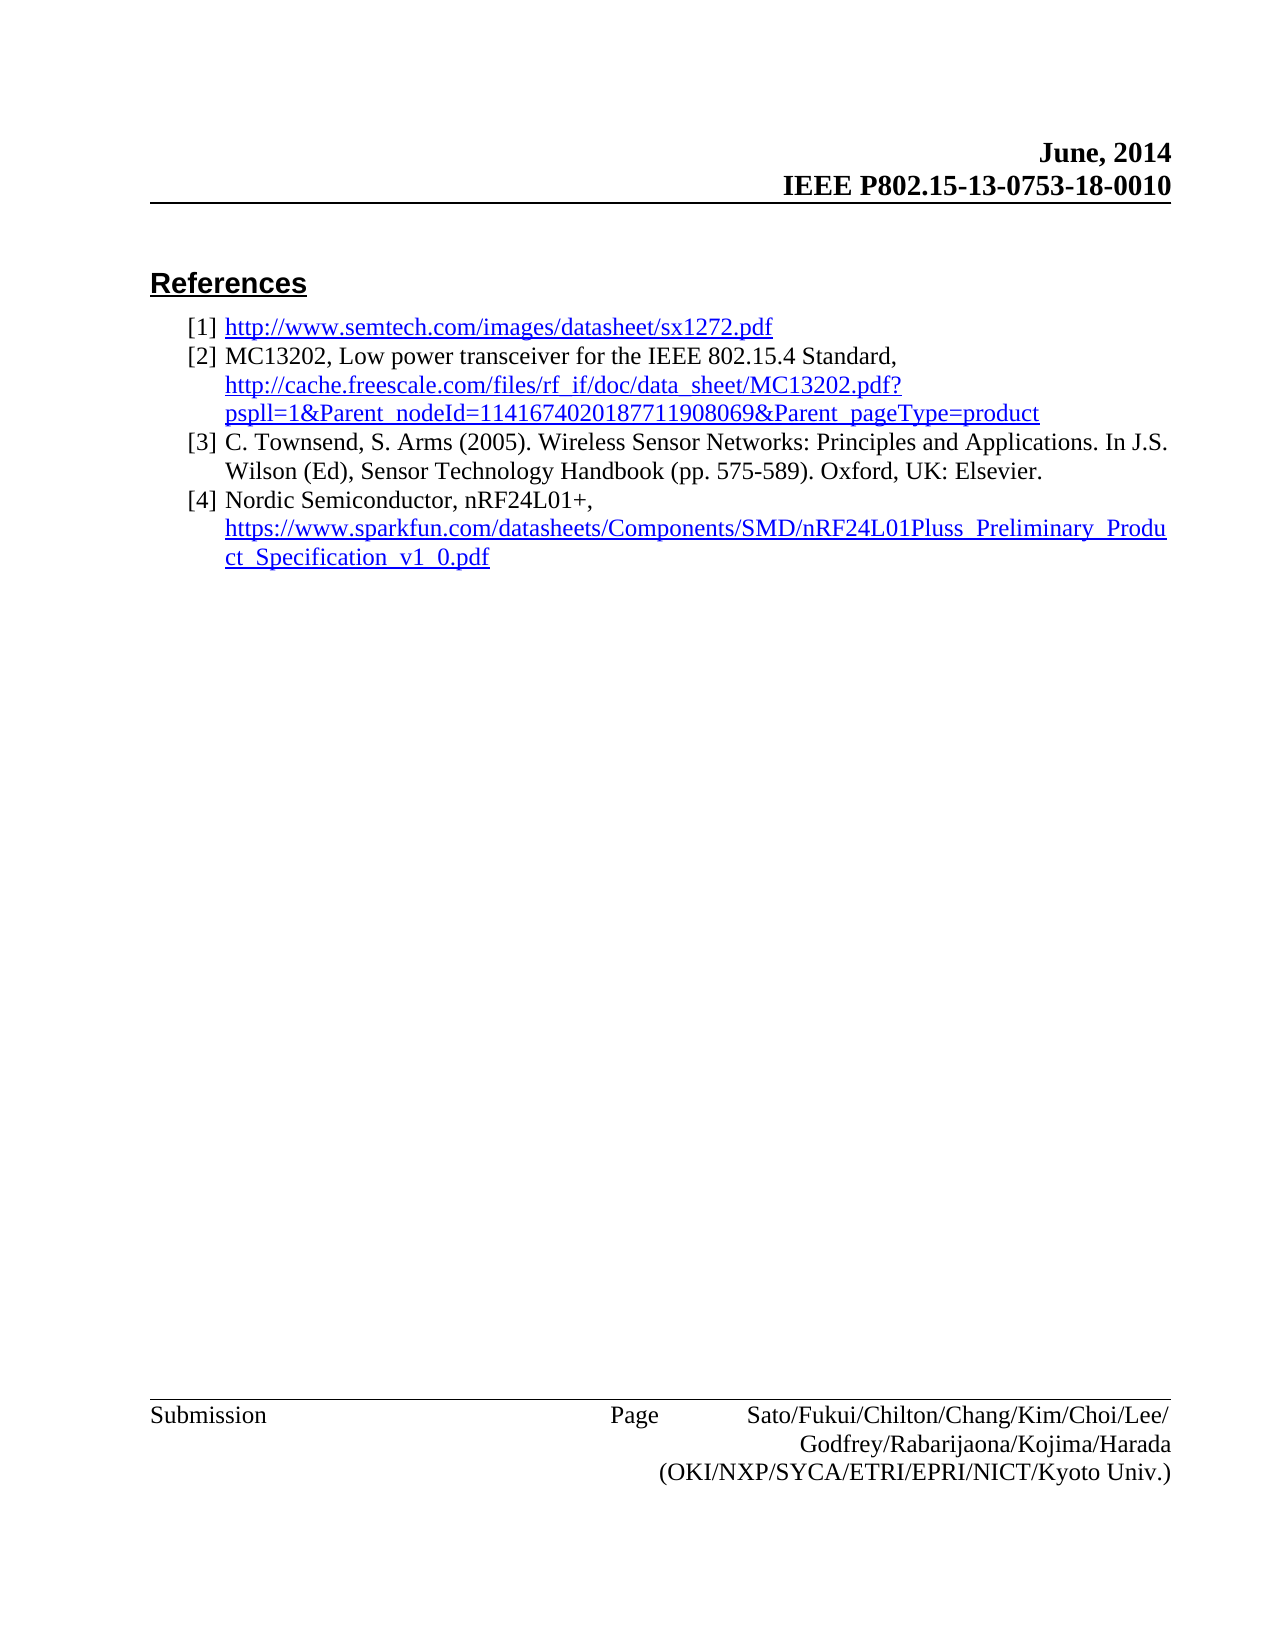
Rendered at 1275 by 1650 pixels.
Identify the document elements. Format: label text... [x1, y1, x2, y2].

list http://www.semtech.com/images/datasheet/sx1272.pdf [187, 312, 1171, 341]
list Nordic Semiconductor, nRF24L01+, https://www.sparkfun.com/datasheets/Components/SMD/nRF24L01Pluss_Preliminary_Product_Specification_v1_0.pdf [187, 485, 1171, 571]
list MC13202, Low power transceiver for the IEEE 802.15.4 Standard, http://cache.freescale.com/files/rf_if/doc/data_sheet/MC13202.pdf?pspll=1&Parent_nodeId=1141674020187711908069&Parent_pageType=product [187, 341, 1171, 427]
list C. Townsend, S. Arms (2005). Wireless Sensor Networks: Principles and Applications. In J.S. Wilson (Ed), Sensor Technology Handbook (pp. 575-589). Oxford, UK: Elsevier. [187, 427, 1171, 485]
subtitle References [150, 266, 1171, 300]
